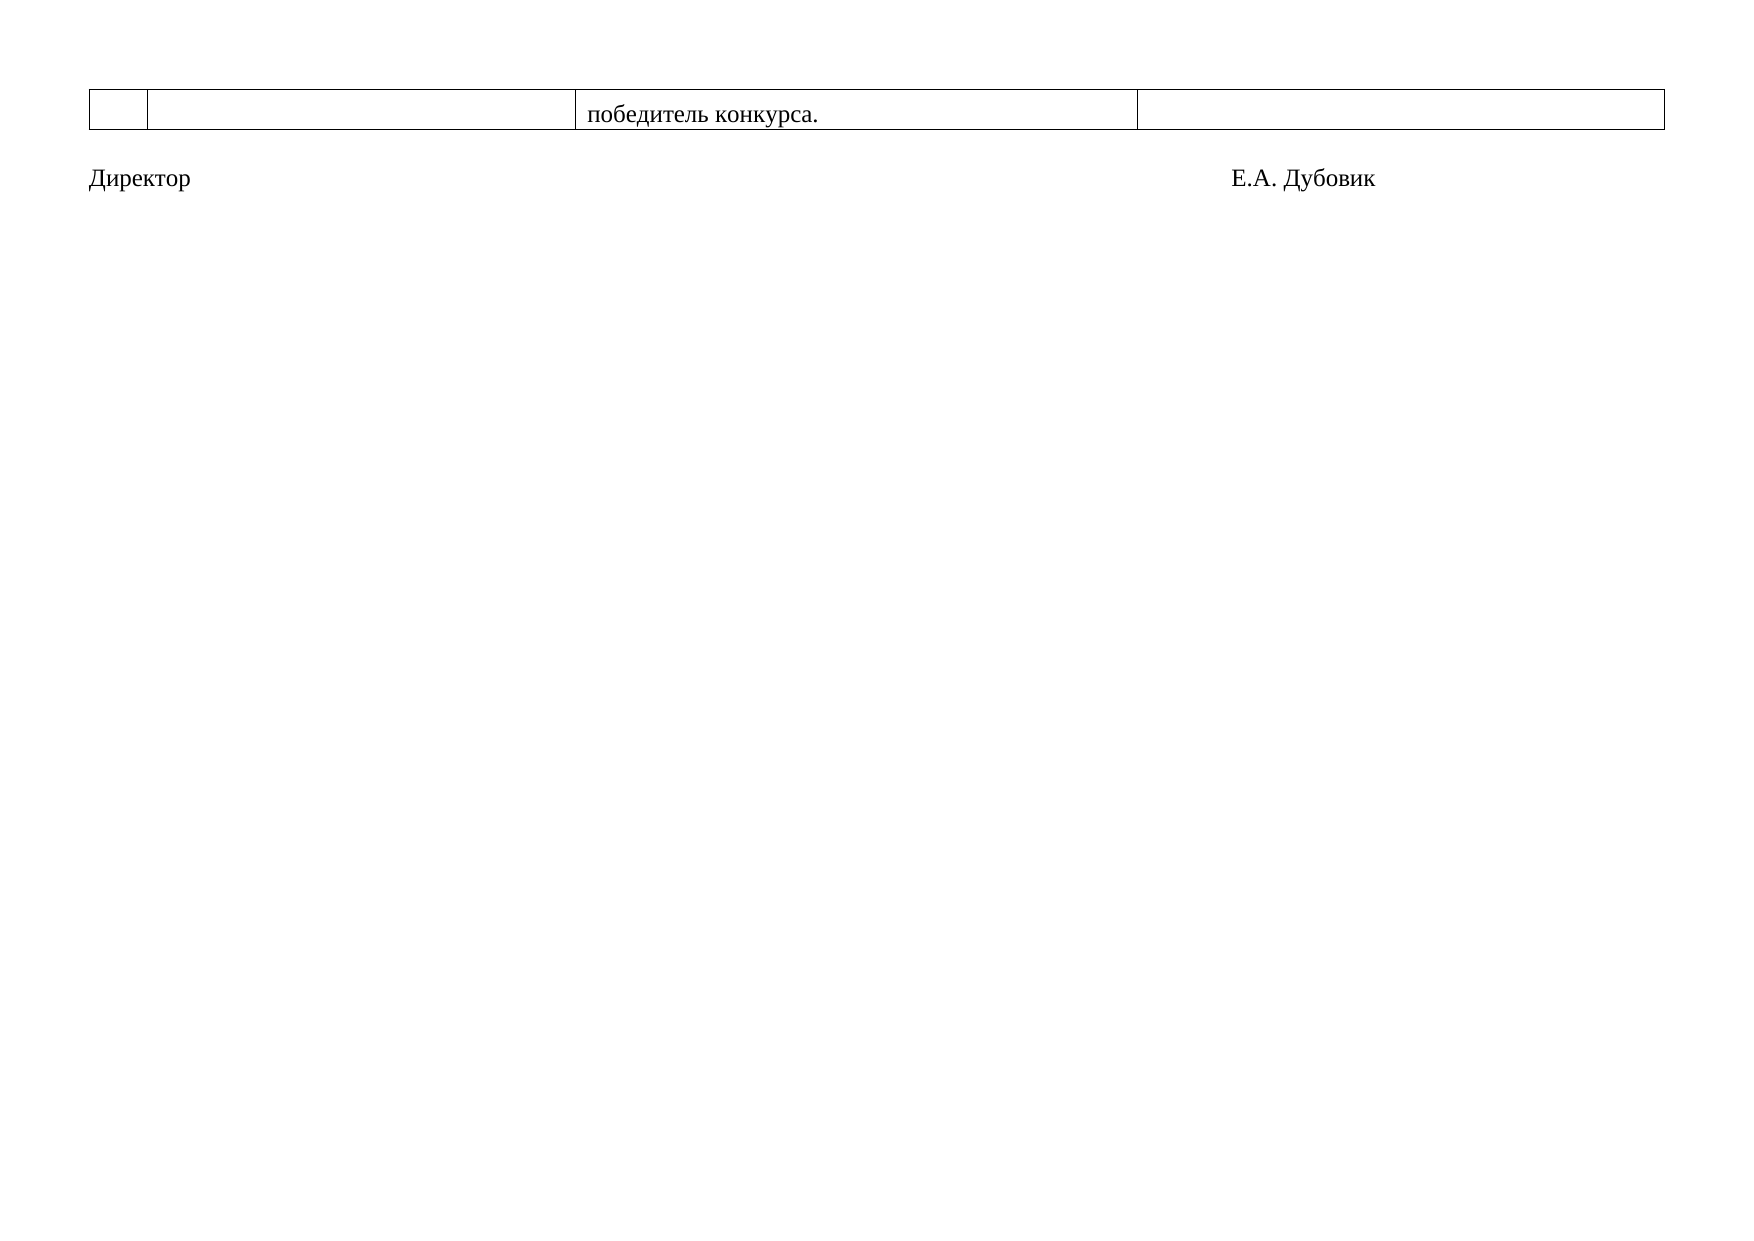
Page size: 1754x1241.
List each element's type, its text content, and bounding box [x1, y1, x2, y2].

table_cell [1138, 90, 1664, 129]
text Директор Е.А. Дубовик [89, 163, 1665, 192]
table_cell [576, 90, 1137, 129]
table_cell 15. [90, 90, 147, 129]
